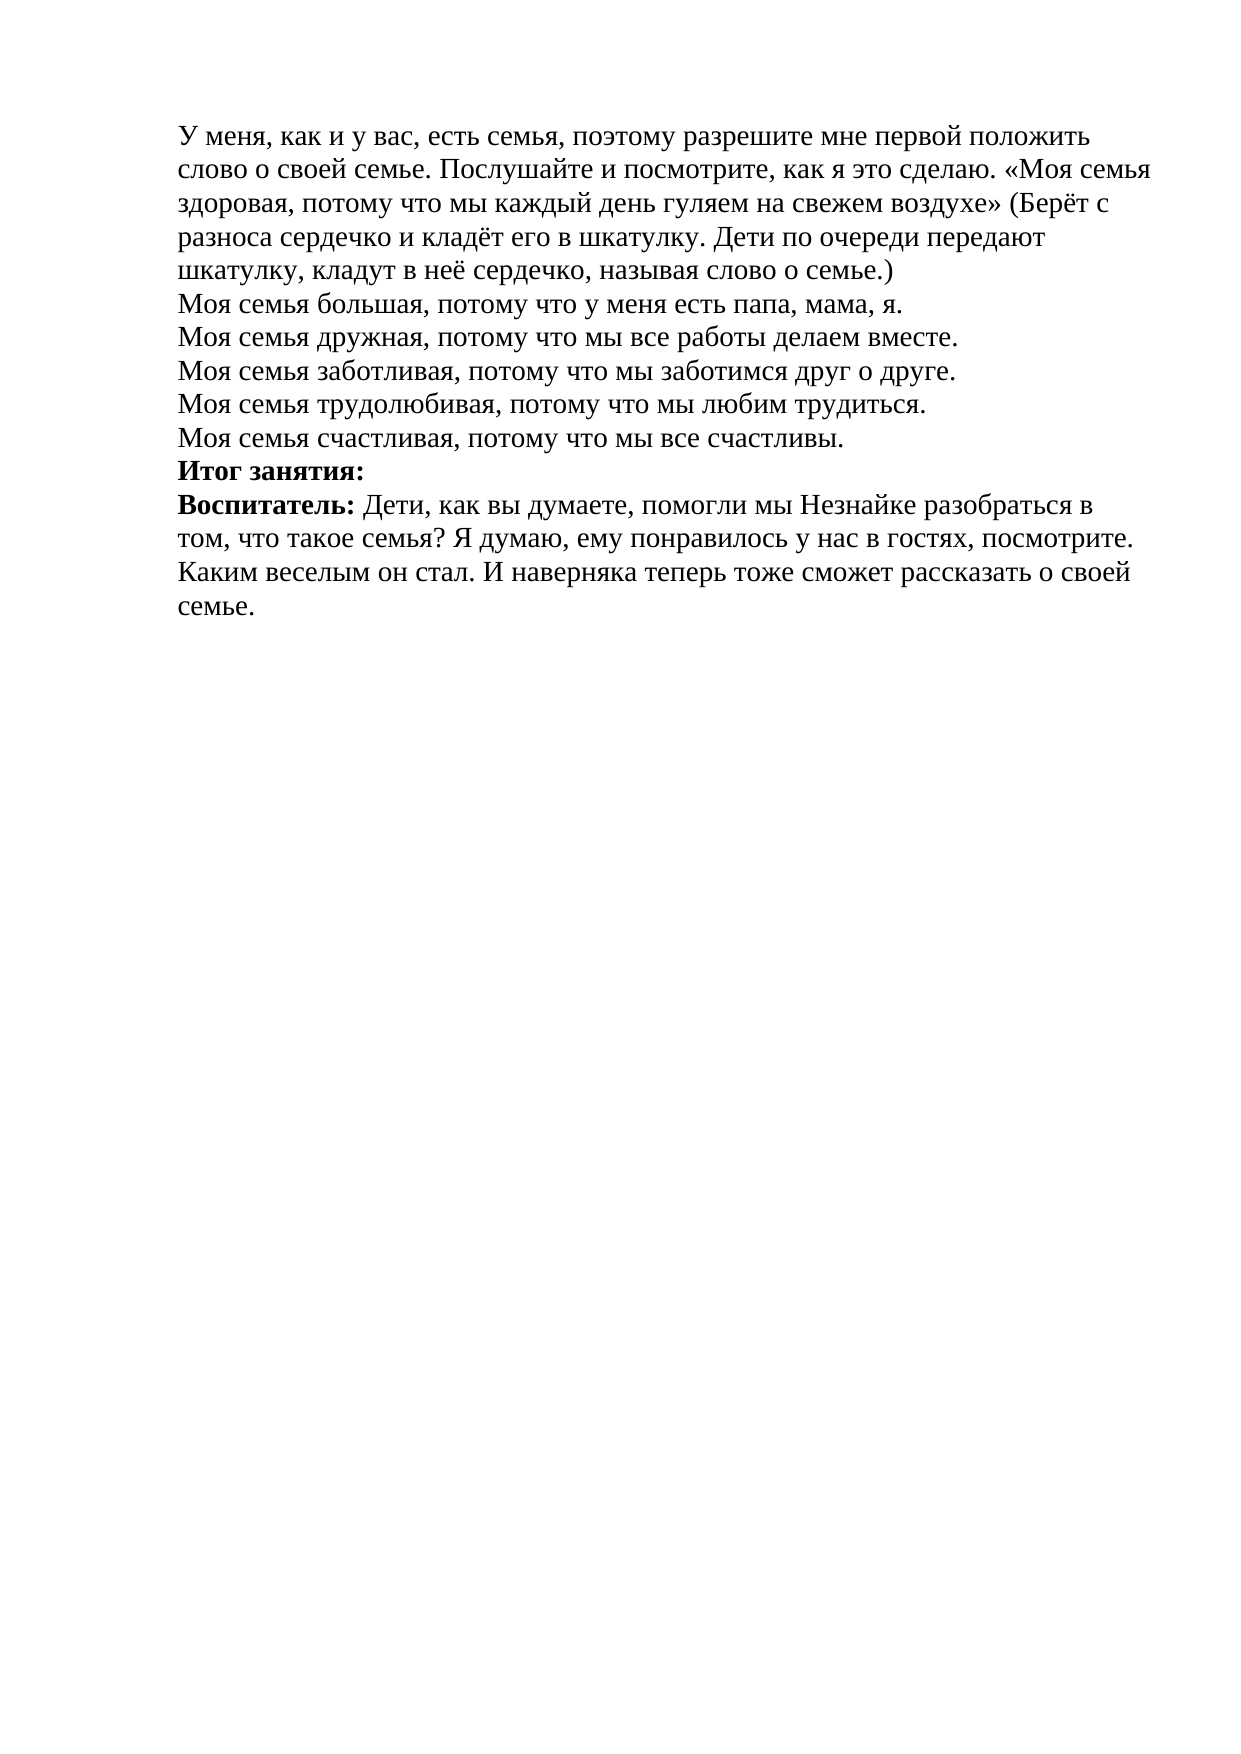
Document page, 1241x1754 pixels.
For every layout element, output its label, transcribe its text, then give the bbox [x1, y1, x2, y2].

text Моя семья дружная, потому что мы все работы делаем вместе. [177, 319, 1152, 353]
text Итог занятия: [177, 453, 1152, 487]
text Воспитатель: Дети, как вы думаете, помогли мы Незнайке разобраться в том, что такое семья? Я думаю, ему понравилось у нас в гостях, посмотрите. Каким веселым он стал. И наверняка теперь тоже сможет рассказать о своей семье. [177, 487, 1152, 621]
text Моя семья заботливая, потому что мы заботимся друг о друге. [177, 353, 1152, 386]
text У меня, как и у вас, есть семья, поэтому разрешите мне первой положить слово о своей семье. Послушайте и посмотрите, как я это сделаю. «Моя семья здоровая, потому что мы каждый день гуляем на свежем воздухе» (Берёт с разноса сердечко и кладёт его в шкатулку. Дети по очереди передают шкатулку, кладут в неё сердечко, называя слово о семье.) [177, 118, 1152, 286]
text Моя семья трудолюбивая, потому что мы любим трудиться. [177, 386, 1152, 420]
text Моя семья большая, потому что у меня есть папа, мама, я. [177, 286, 1152, 319]
text Моя семья счастливая, потому что мы все счастливы. [177, 420, 1152, 453]
